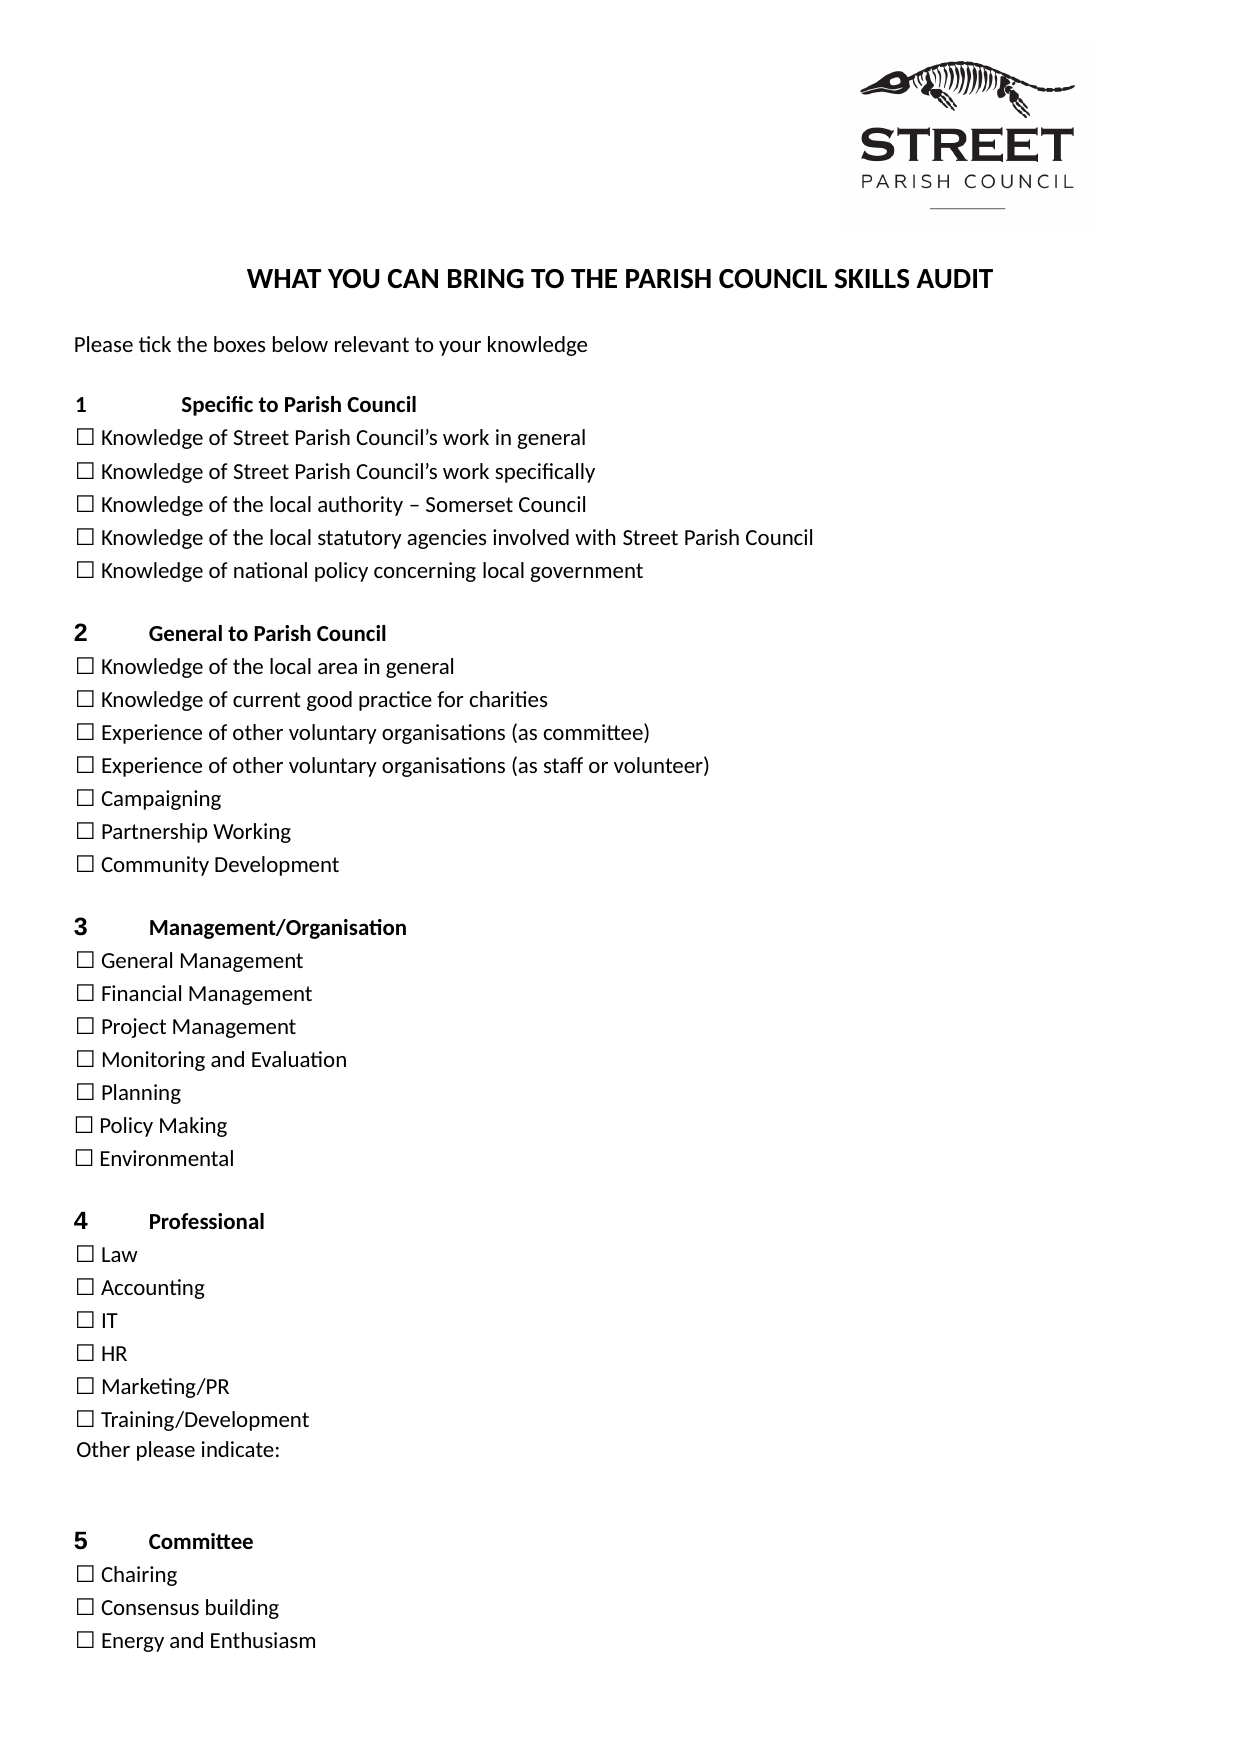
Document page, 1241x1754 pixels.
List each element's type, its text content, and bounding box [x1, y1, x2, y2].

text Law [75, 1238, 1121, 1269]
subtitle Committee [73, 1526, 1165, 1555]
text HR [75, 1337, 1121, 1368]
text Please tick the boxes below relevant to your knowledge [73, 330, 1121, 358]
text Knowledge of national policy concerning local government [75, 554, 1121, 585]
text Planning [75, 1076, 1121, 1107]
picture [837, 38, 1099, 229]
text Experience of other voluntary organisations (as committee) [75, 716, 1121, 747]
text Policy Making [73, 1109, 1121, 1140]
text Financial Management [75, 977, 1121, 1008]
text Experience of other voluntary organisations (as staff or volunteer) [75, 749, 1121, 780]
text Campaigning [75, 782, 1121, 813]
text Knowledge of Street Parish Council’s work in general [75, 421, 1165, 452]
text Knowledge of the local statutory agencies involved with Street Parish Council [75, 521, 1121, 552]
text Community Development [75, 848, 1121, 879]
text Marketing/PR [75, 1370, 1121, 1401]
text Knowledge of current good practice for charities [75, 683, 1121, 714]
subtitle Professional [73, 1206, 1165, 1235]
subtitle 1 Specific to Parish Council [75, 391, 1165, 418]
text General Management [75, 944, 1121, 975]
text Monitoring and Evaluation [75, 1043, 1121, 1074]
text Knowledge of Street Parish Council’s work specifically [75, 455, 1121, 486]
text Knowledge of the local area in general [75, 650, 1121, 681]
text Chairing [75, 1558, 1121, 1589]
text Training/Development Other please indicate: [75, 1403, 1121, 1463]
subtitle Management/Organisation [73, 912, 1165, 941]
text Knowledge of the local authority – Somerset Council [75, 488, 1121, 519]
text Consensus building [75, 1591, 1121, 1622]
text Accounting [75, 1271, 1121, 1302]
text Partnership Working [75, 815, 1121, 846]
text Energy and Enthusiasm [75, 1624, 1121, 1655]
text WHAT YOU CAN BRING TO THE PARISH COUNCIL SKILLS AUDIT [75, 260, 1165, 296]
text Project Management [75, 1010, 1121, 1041]
subtitle General to Parish Council [73, 618, 1165, 647]
text Environmental [73, 1142, 1121, 1173]
text IT [75, 1304, 1121, 1335]
